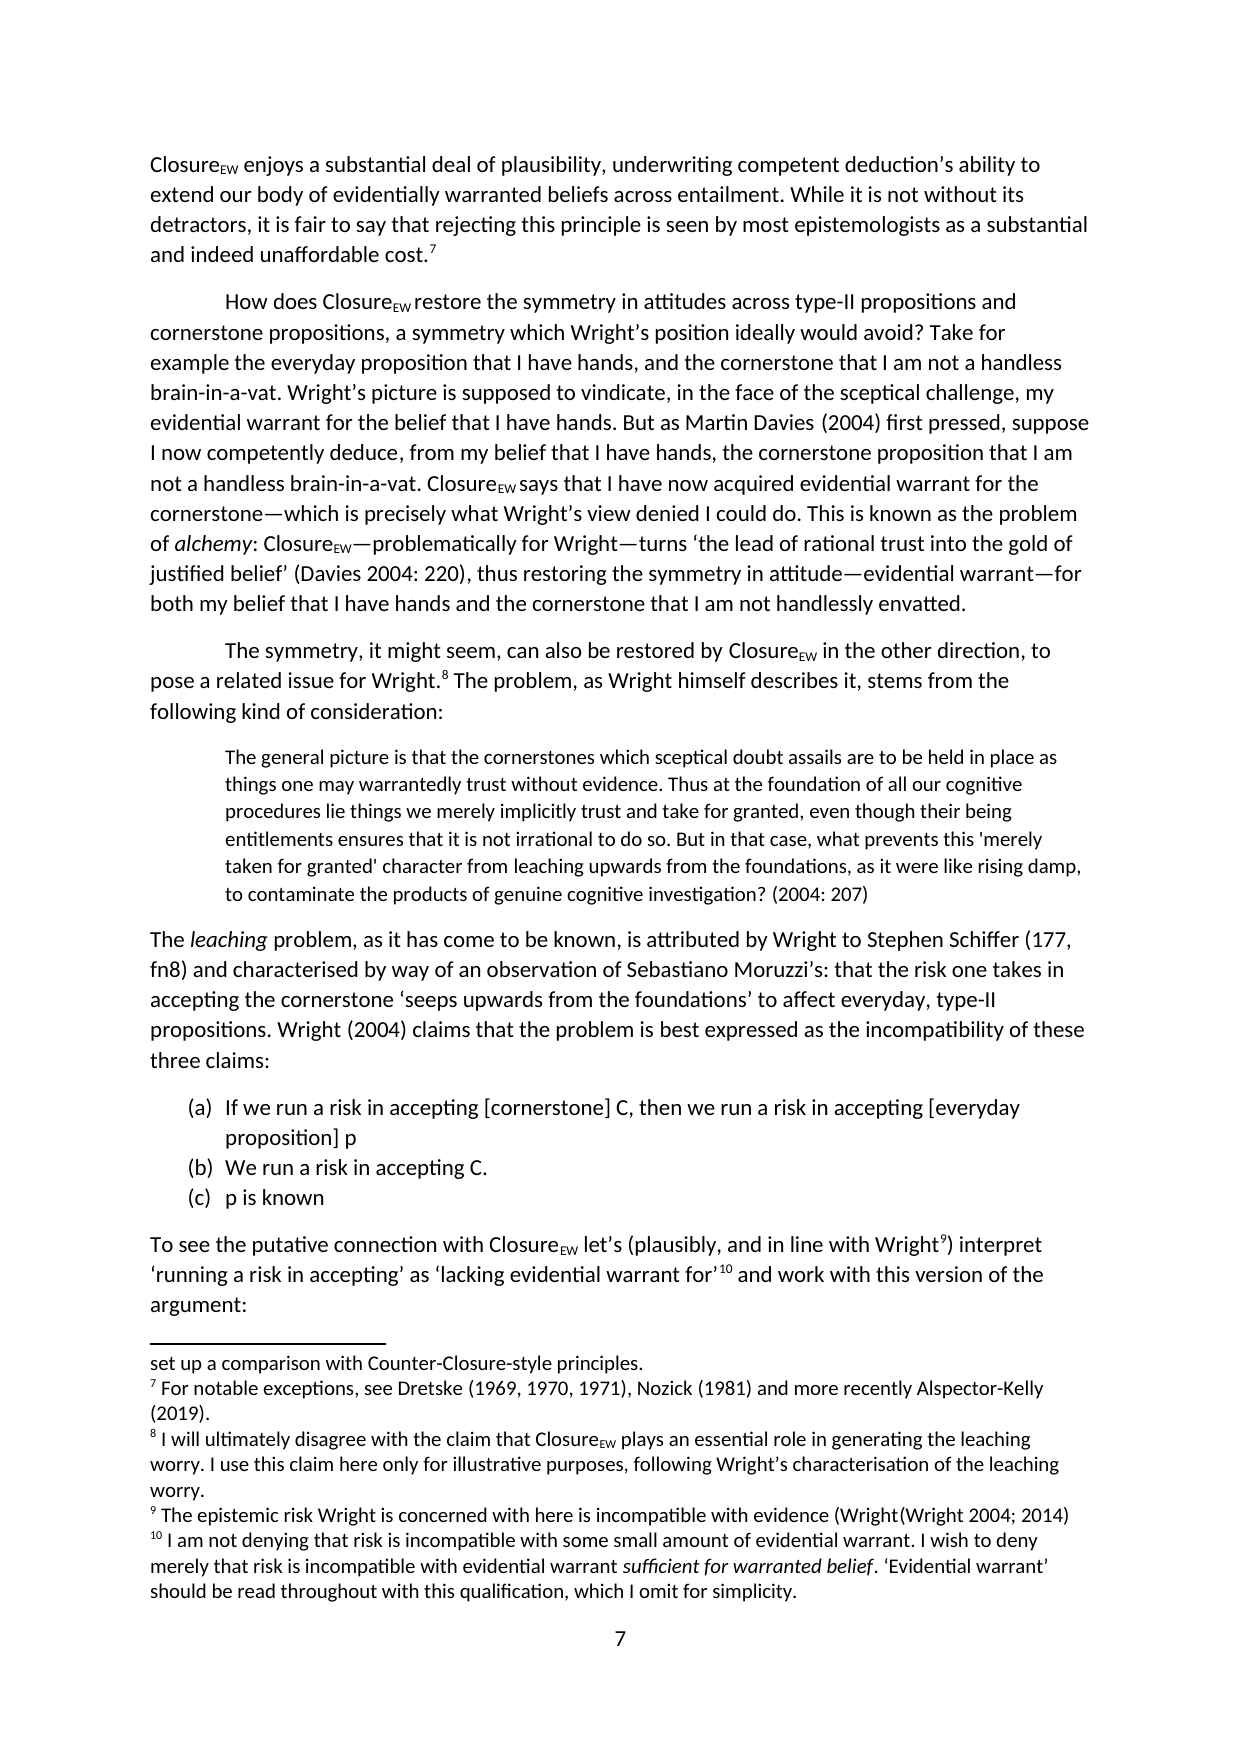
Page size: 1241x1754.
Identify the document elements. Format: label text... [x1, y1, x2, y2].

text How does ClosureEW restore the symmetry in attitudes across type-II propositions and cornerstone propositions, a symmetry which Wright’s position ideally would avoid? Take for example the everyday proposition that I have hands, and the cornerstone that I am not a handless brain-in-a-vat. Wright’s picture is supposed to vindicate, in the face of the sceptical challenge, my evidential warrant for the belief that I have hands. But as Martin Davies first pressed, suppose I now competently deduce, from my belief that I have hands, the cornerstone proposition that I am not a handless brain-in-a-vat. ClosureEW says that I have now acquired evidential warrant for the cornerstone—which is precisely what Wright’s view denied I could do. This is known as the problem of alchemy: ClosureEW—problematically for Wright—turns ‘the lead of rational trust into the gold of justified belief’ , thus restoring the symmetry in attitude—evidential warrant—for both my belief that I have hands and the cornerstone that I am not handlessly envatted. [150, 287, 1090, 618]
text To see the putative connection with ClosureEW let’s (plausibly, and in line with Wright) interpret ‘running a risk in accepting’ as ‘lacking evidential warrant for’ and work with this version of the argument: [150, 1230, 1090, 1319]
list We run a risk in accepting C. [187, 1153, 1090, 1181]
list p is known [187, 1183, 1090, 1211]
list If we run a risk in accepting [cornerstone] C, then we run a risk in accepting [everyday proposition] p [187, 1093, 1090, 1151]
text The leaching problem, as it has come to be known, is attributed by Wright to Stephen Schiffer (177, fn8) and characterised by way of an observation of Sebastiano Moruzzi’s: that the risk one takes in accepting the cornerstone ‘seeps upwards from the foundations’ to affect everyday, type-II propositions. Wright claims that the problem is best expressed as the incompatibility of these three claims: [150, 925, 1090, 1074]
text ClosureEW enjoys a substantial deal of plausibility, underwriting competent deduction’s ability to extend our body of evidentially warranted beliefs across entailment. While it is not without its detractors, it is fair to say that rejecting this principle is seen by most epistemologists as a substantial and indeed unaffordable cost. [150, 150, 1090, 269]
text The general picture is that the cornerstones which sceptical doubt assails are to be held in place as things one may warrantedly trust without evidence. Thus at the foundation of all our cognitive procedures lie things we merely implicitly trust and take for granted, even though their being entitlements ensures that it is not irrational to do so. But in that case, what prevents this 'merely taken for granted' character from leaching upwards from the foundations, as it were like rising damp, to contaminate the products of genuine cognitive investigation? [225, 744, 1090, 906]
text The symmetry, it might seem, can also be restored by ClosureEW in the other direction, to pose a related issue for Wright. The problem, as Wright himself describes it, stems from the following kind of consideration: [150, 636, 1090, 725]
